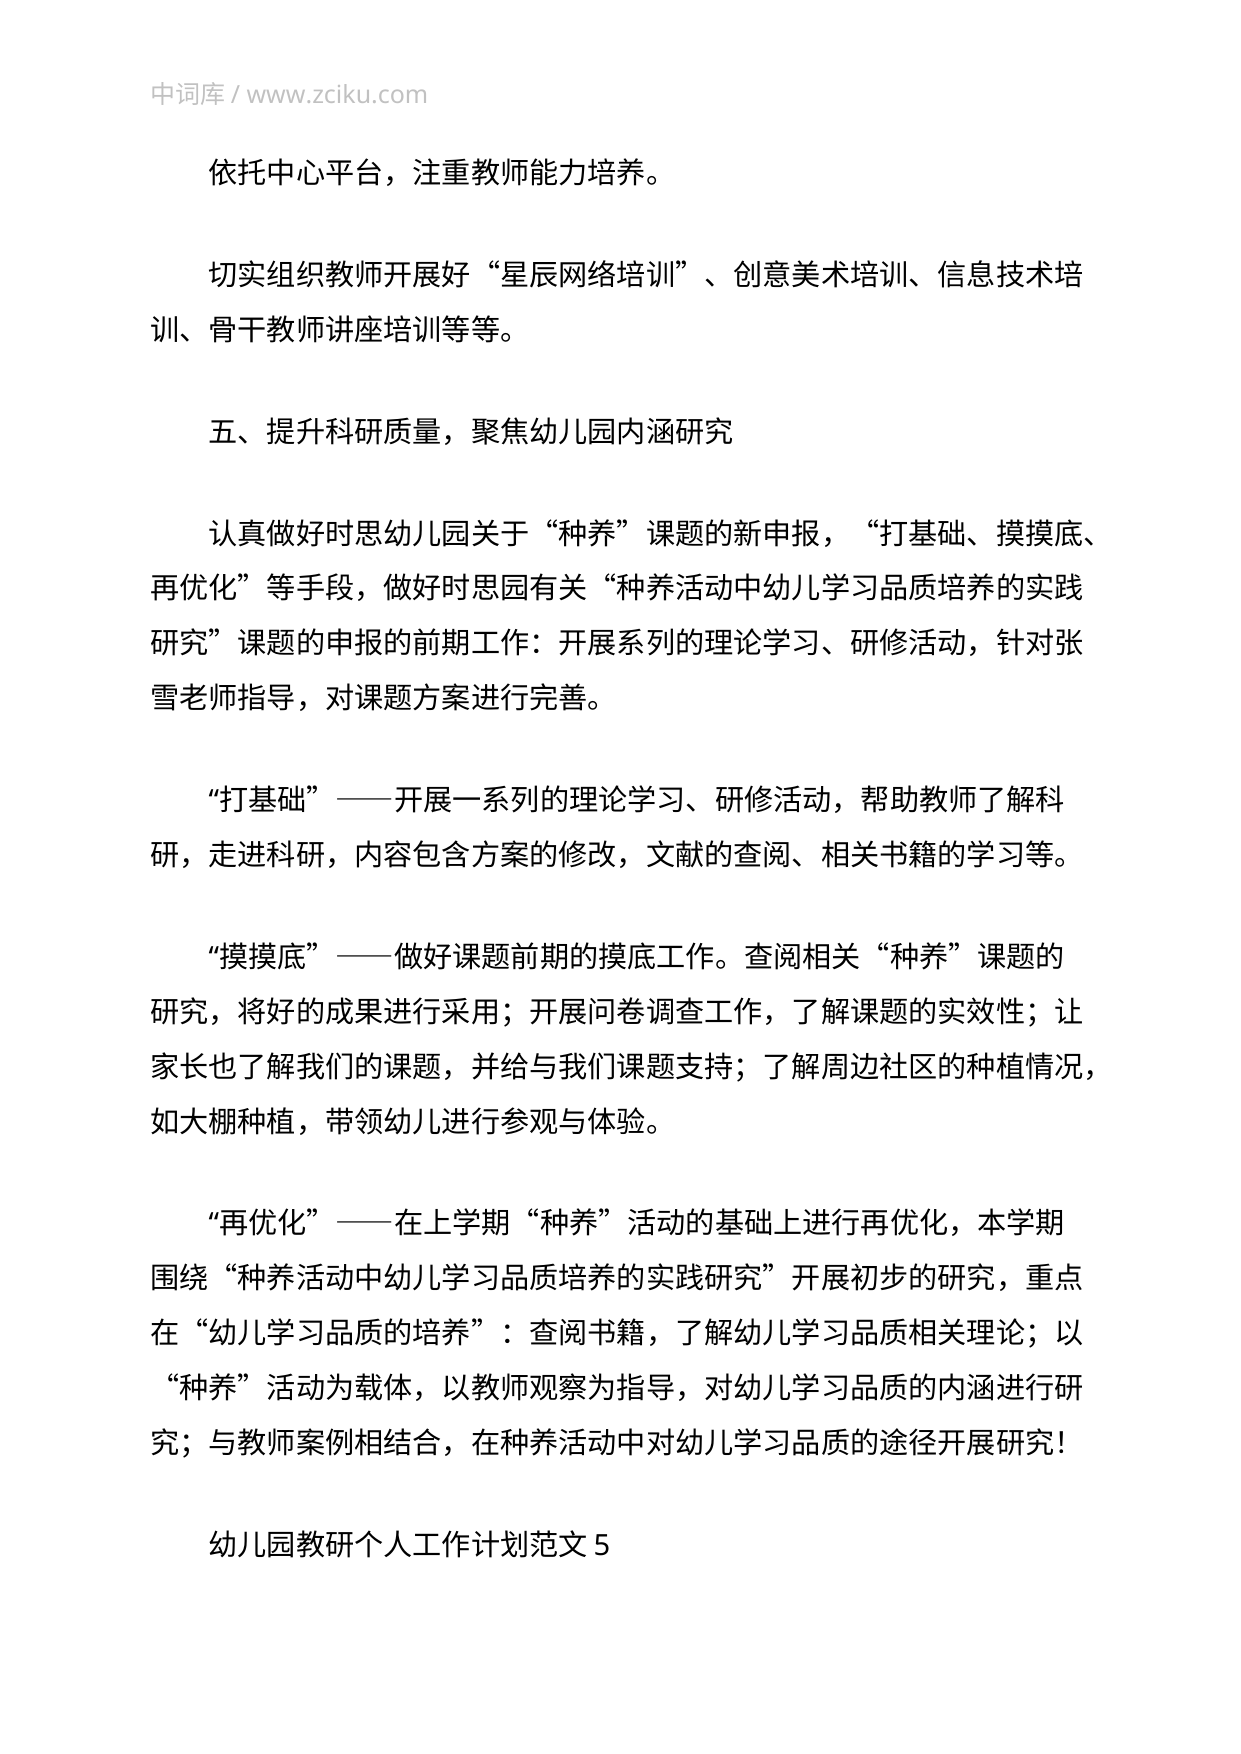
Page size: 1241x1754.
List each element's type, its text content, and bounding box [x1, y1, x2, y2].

text 切实组织教师开展好“星辰网络培训”、创意美术培训、信息技术培训、骨干教师讲座培训等等。 [150, 252, 1090, 349]
text 五、提升科研质量，聚焦幼儿园内涵研究 [150, 408, 1090, 451]
text 幼儿园教研个人工作计划范文5 [150, 1521, 1090, 1564]
text “打基础”——开展一系列的理论学习、研修活动，帮助教师了解科研，走进科研，内容包含方案的修改，文献的查阅、相关书籍的学习等。 [150, 777, 1090, 874]
text “再优化”——在上学期“种养”活动的基础上进行再优化，本学期围绕“种养活动中幼儿学习品质培养的实践研究”开展初步的研究，重点在“幼儿学习品质的培养”：查阅书籍，了解幼儿学习品质相关理论；以“种养”活动为载体，以教师观察为指导，对幼儿学习品质的内涵进行研究；与教师案例相结合，在种养活动中对幼儿学习品质的途径开展研究！ [150, 1200, 1090, 1462]
text 依托中心平台，注重教师能力培养。 [150, 150, 1090, 192]
text 认真做好时思幼儿园关于“种养”课题的新申报，“打基础、摸摸底、再优化”等手段，做好时思园有关“种养活动中幼儿学习品质培养的实践研究”课题的申报的前期工作：开展系列的理论学习、研修活动，针对张雪老师指导，对课题方案进行完善。 [150, 510, 1090, 717]
text “摸摸底”——做好课题前期的摸底工作。查阅相关“种养”课题的研究，将好的成果进行采用；开展问卷调查工作，了解课题的实效性；让家长也了解我们的课题，并给与我们课题支持；了解周边社区的种植情况，如大棚种植，带领幼儿进行参观与体验。 [150, 933, 1090, 1141]
